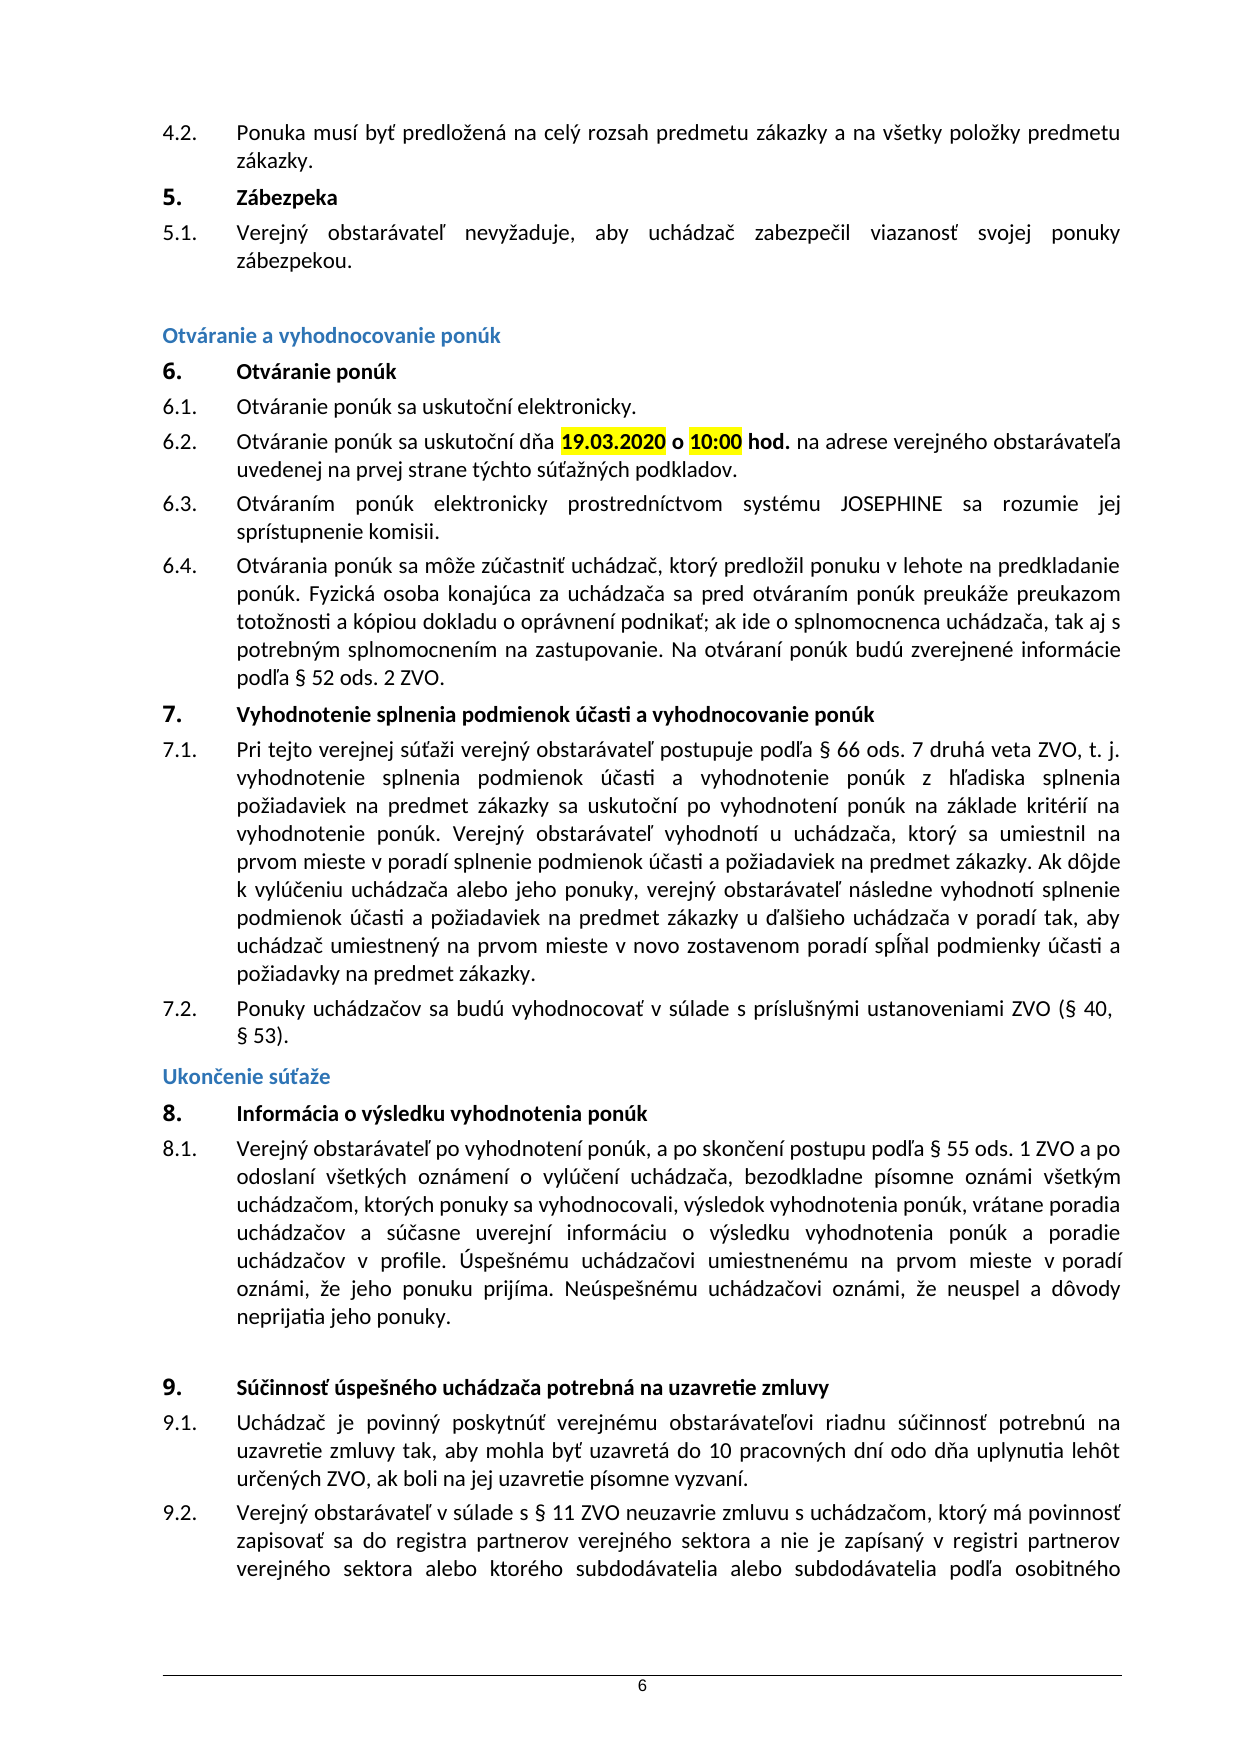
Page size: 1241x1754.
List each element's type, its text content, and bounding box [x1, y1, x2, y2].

list Uchádzač je povinný poskytnúť verejnému obstarávateľovi riadnu súčinnosť potrebnú na uzavretie zmluvy tak, aby mohla byť uzavretá do 10 pracovných dní odo dňa uplynutia lehôt určených ZVO, ak boli na jej uzavretie písomne vyzvaní. [162, 1408, 1122, 1492]
list Otváranie ponúk sa uskutoční dňa 19.03.2020 o 10:00 hod. na adrese verejného obstarávateľa uvedenej na prvej strane týchto súťažných podkladov. [162, 427, 1122, 483]
list Otváraním ponúk elektronicky prostredníctvom systému JOSEPHINE sa rozumie jej sprístupnenie komisii. [162, 489, 1122, 545]
list Ponuky uchádzačov sa budú vyhodnocovať v súlade s príslušnými ustanoveniami ZVO (§ 40, § 53). [162, 994, 1122, 1050]
list Verejný obstarávateľ po vyhodnotení ponúk, a po skončení postupu podľa § 55 ods. 1 ZVO a po odoslaní všetkých oznámení o vylúčení uchádzača, bezodkladne písomne oznámi všetkým uchádzačom, ktorých ponuky sa vyhodnocovali, výsledok vyhodnotenia ponúk, vrátane poradia uchádzačov a súčasne uverejní informáciu o výsledku vyhodnotenia ponúk a poradie uchádzačov v profile. Úspešnému uchádzačovi umiestnenému na prvom mieste v poradí oznámi, že jeho ponuku prijíma. Neúspešnému uchádzačovi oznámi, že neuspel a dôvody neprijatia jeho ponuky. [162, 1134, 1122, 1330]
list Otváranie ponúk sa uskutoční elektronicky. [162, 392, 1122, 421]
subtitle Ukončenie súťaže [162, 1062, 1122, 1090]
list Otvárania ponúk sa môže zúčastniť uchádzač, ktorý predložil ponuku v lehote na predkladanie ponúk. Fyzická osoba konajúca za uchádzača sa pred otváraním ponúk preukáže preukazom totožnosti a kópiou dokladu o oprávnení podnikať; ak ide o splnomocnenca uchádzača, tak aj s potrebným splnomocnením na zastupovanie. Na otváraní ponúk budú zverejnené informácie podľa § 52 ods. 2 ZVO. [162, 551, 1122, 691]
list Súčinnosť úspešného uchádzača potrebná na uzavretie zmluvy [162, 1371, 1122, 1402]
list Ponuka musí byť predložená na celý rozsah predmetu zákazky a na všetky položky predmetu zákazky. [162, 118, 1122, 174]
list Otváranie ponúk [162, 355, 1122, 386]
list Informácia o výsledku vyhodnotenia ponúk [162, 1096, 1122, 1128]
list Vyhodnotenie splnenia podmienok účasti a vyhodnocovanie ponúk [162, 698, 1122, 729]
list Verejný obstarávateľ nevyžaduje, aby uchádzač zabezpečil viazanosť svojej ponuky zábezpekou. [162, 218, 1122, 274]
subtitle Otváranie a vyhodnocovanie ponúk [162, 321, 1122, 349]
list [162, 1498, 1122, 1582]
list Pri tejto verejnej súťaži verejný obstarávateľ postupuje podľa § 66 ods. 7 druhá veta ZVO, t. j. vyhodnotenie splnenia podmienok účasti a vyhodnotenie ponúk z hľadiska splnenia požiadaviek na predmet zákazky sa uskutoční po vyhodnotení ponúk na základe kritérií na vyhodnotenie ponúk. Verejný obstarávateľ vyhodnotí u uchádzača, ktorý sa umiestnil na prvom mieste v poradí splnenie podmienok účasti a požiadaviek na predmet zákazky. Ak dôjde k vylúčeniu uchádzača alebo jeho ponuky, verejný obstarávateľ následne vyhodnotí splnenie podmienok účasti a požiadaviek na predmet zákazky u ďalšieho uchádzača v poradí tak, aby uchádzač umiestnený na prvom mieste v novo zostavenom poradí spĺňal podmienky účasti a požiadavky na predmet zákazky. [162, 735, 1122, 987]
list Zábezpeka [162, 180, 1122, 212]
